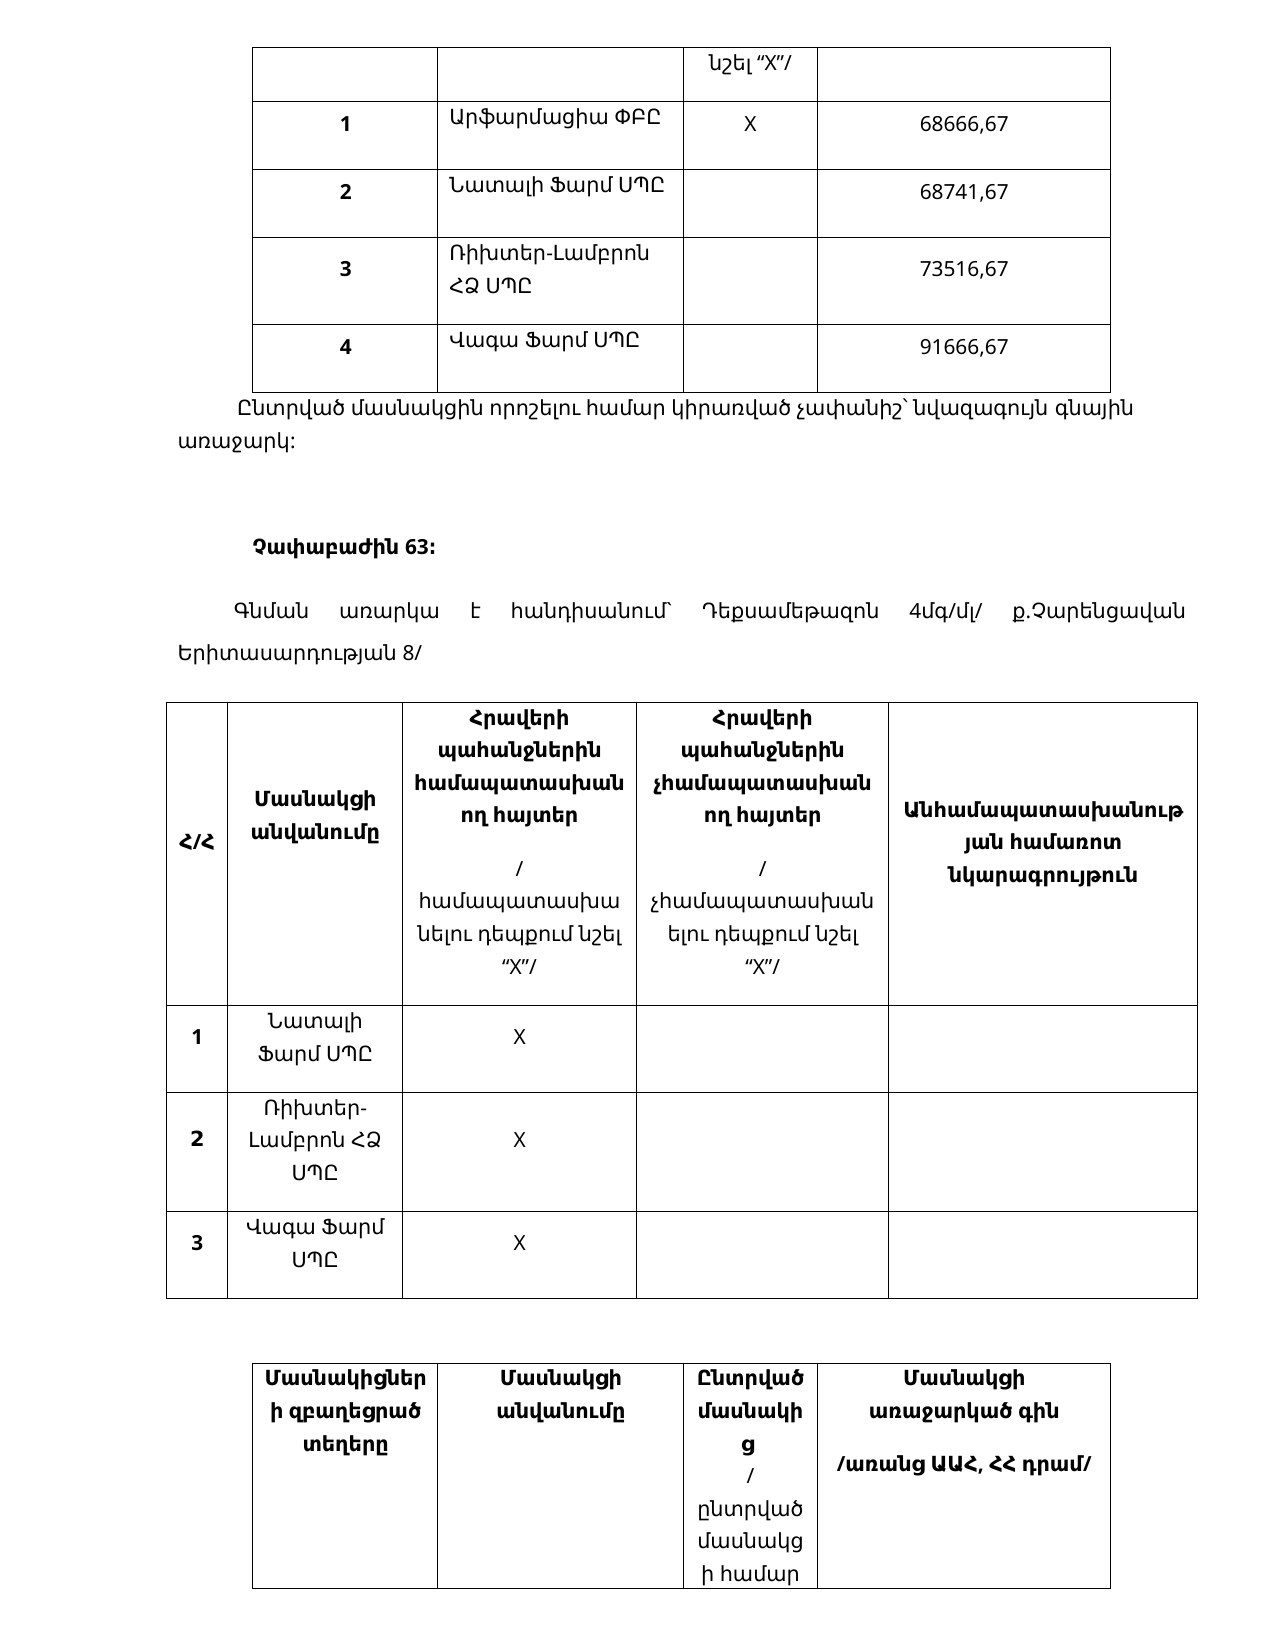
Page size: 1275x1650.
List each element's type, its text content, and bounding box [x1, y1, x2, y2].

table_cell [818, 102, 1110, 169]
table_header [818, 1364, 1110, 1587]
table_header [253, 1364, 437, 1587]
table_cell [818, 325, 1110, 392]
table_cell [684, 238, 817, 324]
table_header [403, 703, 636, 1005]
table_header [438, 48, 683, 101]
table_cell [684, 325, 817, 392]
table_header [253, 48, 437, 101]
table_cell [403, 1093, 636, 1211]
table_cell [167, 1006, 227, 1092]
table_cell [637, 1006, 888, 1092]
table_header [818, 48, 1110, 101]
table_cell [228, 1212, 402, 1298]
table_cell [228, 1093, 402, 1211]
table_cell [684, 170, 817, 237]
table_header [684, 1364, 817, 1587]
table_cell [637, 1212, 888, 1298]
text Գնման առարկա է հանդիսանում` Դեքսամեթազոն 4մգ/մլ/ ք.Չարենցավան Երիտասարդության 8/ [177, 596, 1186, 667]
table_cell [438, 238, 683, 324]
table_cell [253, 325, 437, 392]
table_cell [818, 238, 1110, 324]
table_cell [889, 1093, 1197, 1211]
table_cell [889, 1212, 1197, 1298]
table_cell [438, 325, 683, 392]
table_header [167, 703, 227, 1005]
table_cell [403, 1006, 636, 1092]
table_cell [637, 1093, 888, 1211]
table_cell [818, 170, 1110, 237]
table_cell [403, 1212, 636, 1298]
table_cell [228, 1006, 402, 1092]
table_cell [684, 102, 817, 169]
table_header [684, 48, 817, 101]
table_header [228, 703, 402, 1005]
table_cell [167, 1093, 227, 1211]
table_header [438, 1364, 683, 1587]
text Չափաբաժին 63։ [177, 532, 1186, 561]
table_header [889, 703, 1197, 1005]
text Ընտրված մասնակցին որոշելու համար կիրառված չափանիշ՝ նվազագույն գնային առաջարկ: [177, 393, 1186, 454]
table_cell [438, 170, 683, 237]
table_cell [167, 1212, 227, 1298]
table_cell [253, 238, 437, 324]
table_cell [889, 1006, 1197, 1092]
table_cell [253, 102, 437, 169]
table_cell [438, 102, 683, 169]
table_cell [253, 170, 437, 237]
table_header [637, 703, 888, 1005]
